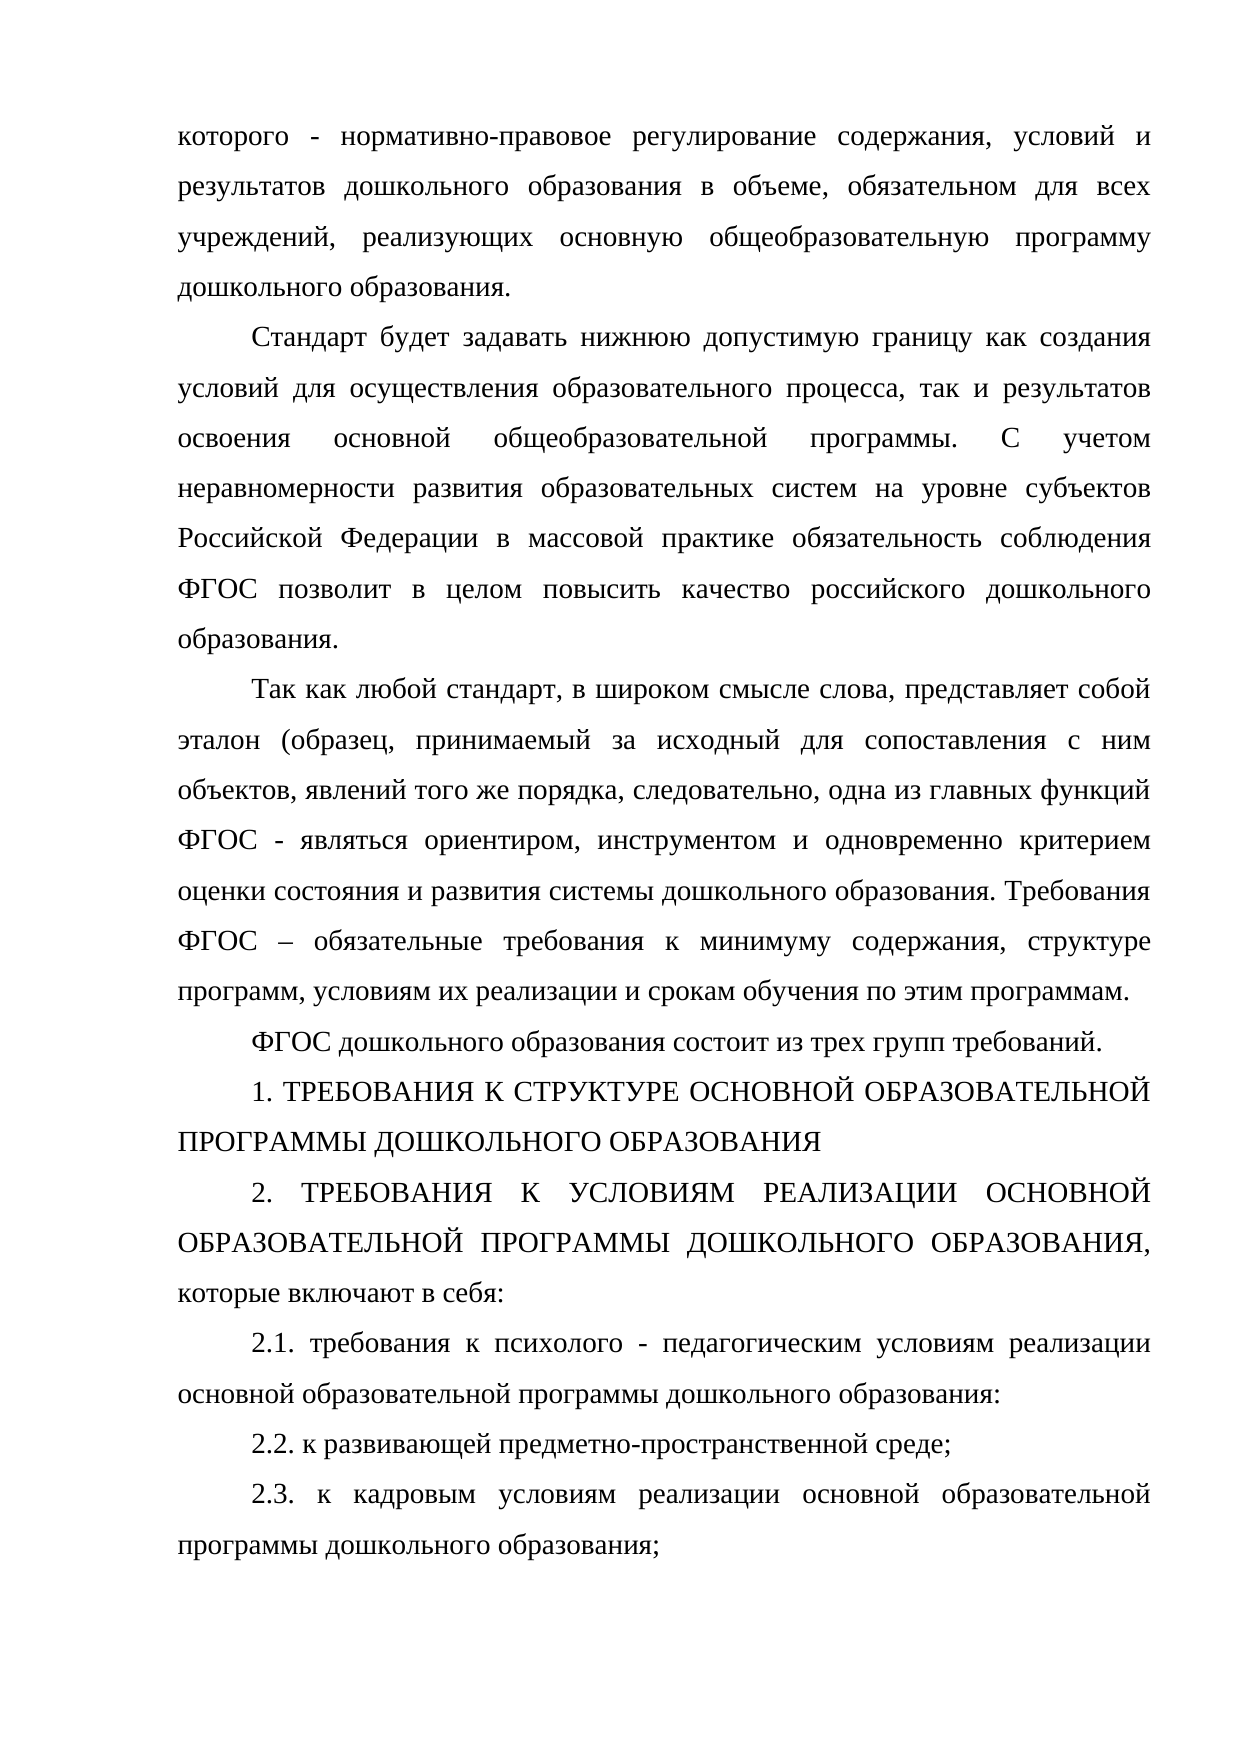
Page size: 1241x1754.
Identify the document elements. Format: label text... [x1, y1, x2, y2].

text 1. ТРЕБОВАНИЯ К СТРУКТУРЕ ОСНОВНОЙ ОБРАЗОВАТЕЛЬНОЙ ПРОГРАММЫ ДОШКОЛЬНОГО ОБРАЗОВАНИЯ [177, 1074, 1152, 1158]
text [177, 118, 1152, 303]
text Так как любой стандарт, в широком смысле слова, представляет собой эталон (образец, принимаемый за исходный для сопоставления с ним объектов, явлений того же порядка, следовательно, одна из главных функций ФГОС - являться ориентиром, инструментом и одновременно критерием оценки состояния и развития системы дошкольного образования. Требования ФГОС – обязательные требования к минимуму содержания, структуре программ, условиям их реализации и срокам обучения по этим программам. [177, 672, 1152, 1007]
text 2. ТРЕБОВАНИЯ К УСЛОВИЯМ РЕАЛИЗАЦИИ ОСНОВНОЙ ОБРАЗОВАТЕЛЬНОЙ ПРОГРАММЫ ДОШКОЛЬНОГО ОБРАЗОВАНИЯ, которые включают в себя: [177, 1175, 1152, 1309]
text Стандарт будет задавать нижнюю допустимую границу как создания условий для осуществления образовательного процесса, так и результатов освоения основной общеобразовательной программы. С учетом неравномерности развития образовательных систем на уровне субъектов Российской Федерации в массовой практике обязательность соблюдения ФГОС позволит в целом повысить качество российского дошкольного образования. [177, 319, 1152, 655]
text ФГОС дошкольного образования состоит из трех групп требований. [177, 1024, 1152, 1057]
text 2.1. требования к психолого - педагогическим условиям реализации основной образовательной программы дошкольного образования: [177, 1326, 1152, 1409]
text 2.2. к развивающей предметно-пространственной среде; [177, 1426, 1152, 1460]
text 2.3. к кадровым условиям реализации основной образовательной программы дошкольного образования; [177, 1477, 1152, 1560]
